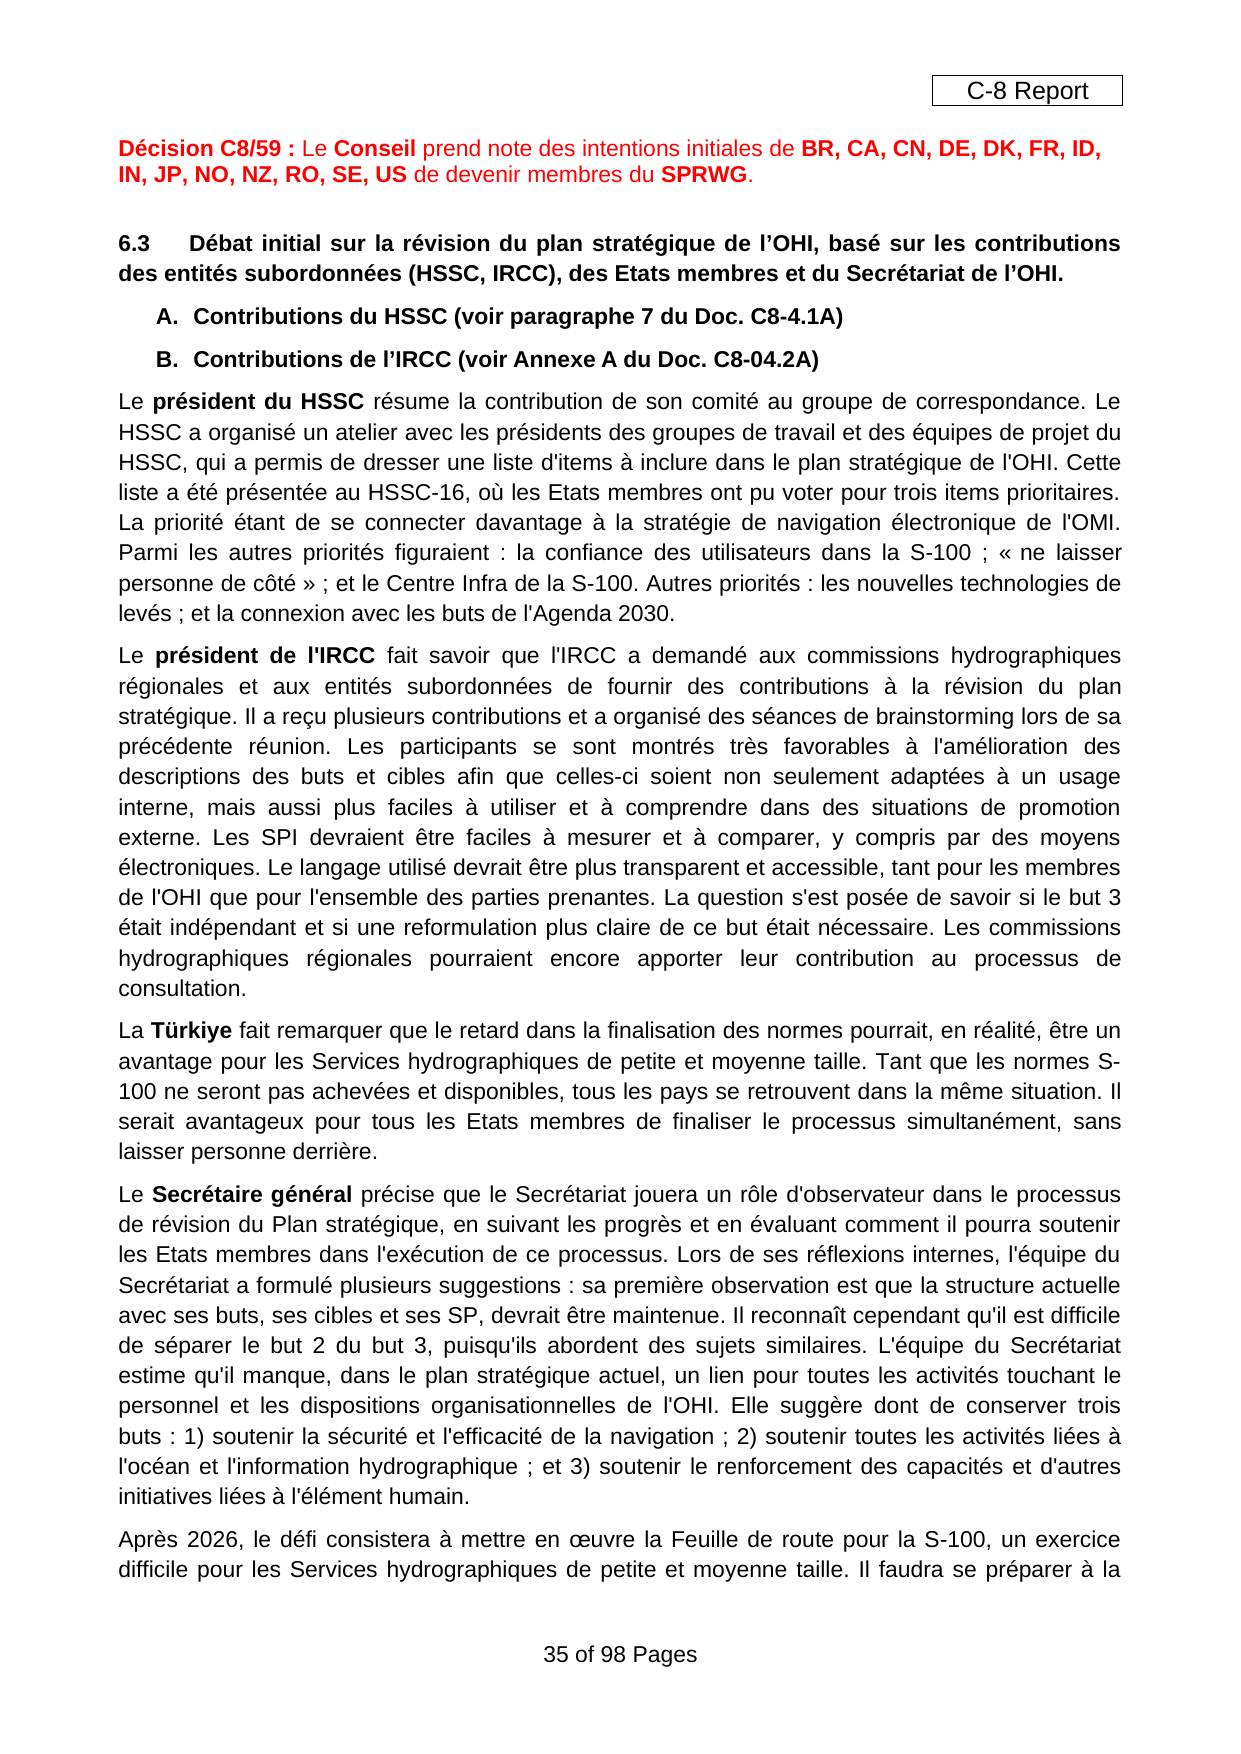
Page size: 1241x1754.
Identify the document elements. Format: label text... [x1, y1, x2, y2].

list Contributions de l’IRCC (voir Annexe A du Doc. C8-04.2A) [156, 346, 1122, 372]
list Débat initial sur la révision du plan stratégique de l’OHI, basé sur les contributions des entités subordonnées (HSSC, IRCC), des Etats membres et du Secrétariat de l’OHI. [118, 230, 1122, 287]
text Décision C8/59 : Le Conseil prend note des intentions initiales de BR, CA, CN, DE, DK, FR, ID, IN, JP, NO, NZ, RO, SE, US de devenir membres du SPRWG. [118, 134, 1122, 187]
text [118, 1526, 1122, 1582]
list Contributions du HSSC (voir paragraphe 7 du Doc. C8-4.1A) [156, 303, 1122, 329]
text Le Secrétaire général précise que le Secrétariat jouera un rôle d'observateur dans le processus de révision du Plan stratégique, en suivant les progrès et en évaluant comment il pourra soutenir les Etats membres dans l'exécution de ce processus. Lors de ses réflexions internes, l'équipe du Secrétariat a formulé plusieurs suggestions : sa première observation est que la structure actuelle avec ses buts, ses cibles et ses SP, devrait être maintenue. Il reconnaît cependant qu'il est difficile de séparer le but 2 du but 3, puisqu'ils abordent des sujets similaires. L'équipe du Secrétariat estime qu'il manque, dans le plan stratégique actuel, un lien pour toutes les activités touchant le personnel et les dispositions organisationnelles de l'OHI. Elle suggère dont de conserver trois buts : 1) soutenir la sécurité et l'efficacité de la navigation ; 2) soutenir toutes les activités liées à l'océan et l'information hydrographique ; et 3) soutenir le renforcement des capacités et d'autres initiatives liées à l'élément humain. [118, 1181, 1122, 1509]
text Le président du HSSC résume la contribution de son comité au groupe de correspondance. Le HSSC a organisé un atelier avec les présidents des groupes de travail et des équipes de projet du HSSC, qui a permis de dresser une liste d'items à inclure dans le plan stratégique de l'OHI. Cette liste a été présentée au HSSC-16, où les Etats membres ont pu voter pour trois items prioritaires. La priorité étant de se connecter davantage à la stratégie de navigation électronique de l'OMI. Parmi les autres priorités figuraient : la confiance des utilisateurs dans la S-100 ; « ne laisser personne de côté » ; et le Centre Infra de la S-100. Autres priorités : les nouvelles technologies de levés ; et la connexion avec les buts de l'Agenda 2030. [118, 388, 1122, 626]
text Le président de l'IRCC fait savoir que l'IRCC a demandé aux commissions hydrographiques régionales et aux entités subordonnées de fournir des contributions à la révision du plan stratégique. Il a reçu plusieurs contributions et a organisé des séances de brainstorming lors de sa précédente réunion. Les participants se sont montrés très favorables à l'amélioration des descriptions des buts et cibles afin que celles-ci soient non seulement adaptées à un usage interne, mais aussi plus faciles à utiliser et à comprendre dans des situations de promotion externe. Les SPI devraient être faciles à mesurer et à comparer, y compris par des moyens électroniques. Le langage utilisé devrait être plus transparent et accessible, tant pour les membres de l'OHI que pour l'ensemble des parties prenantes. La question s'est posée de savoir si le but 3 était indépendant et si une reformulation plus claire de ce but était nécessaire. Les commissions hydrographiques régionales pourraient encore apporter leur contribution au processus de consultation. [118, 642, 1122, 1001]
text La Türkiye fait remarquer que le retard dans la finalisation des normes pourrait, en réalité, être un avantage pour les Services hydrographiques de petite et moyenne taille. Tant que les normes S-100 ne seront pas achevées et disponibles, tous les pays se retrouvent dans la même situation. Il serait avantageux pour tous les Etats membres de finaliser le processus simultanément, sans laisser personne derrière. [118, 1017, 1122, 1165]
